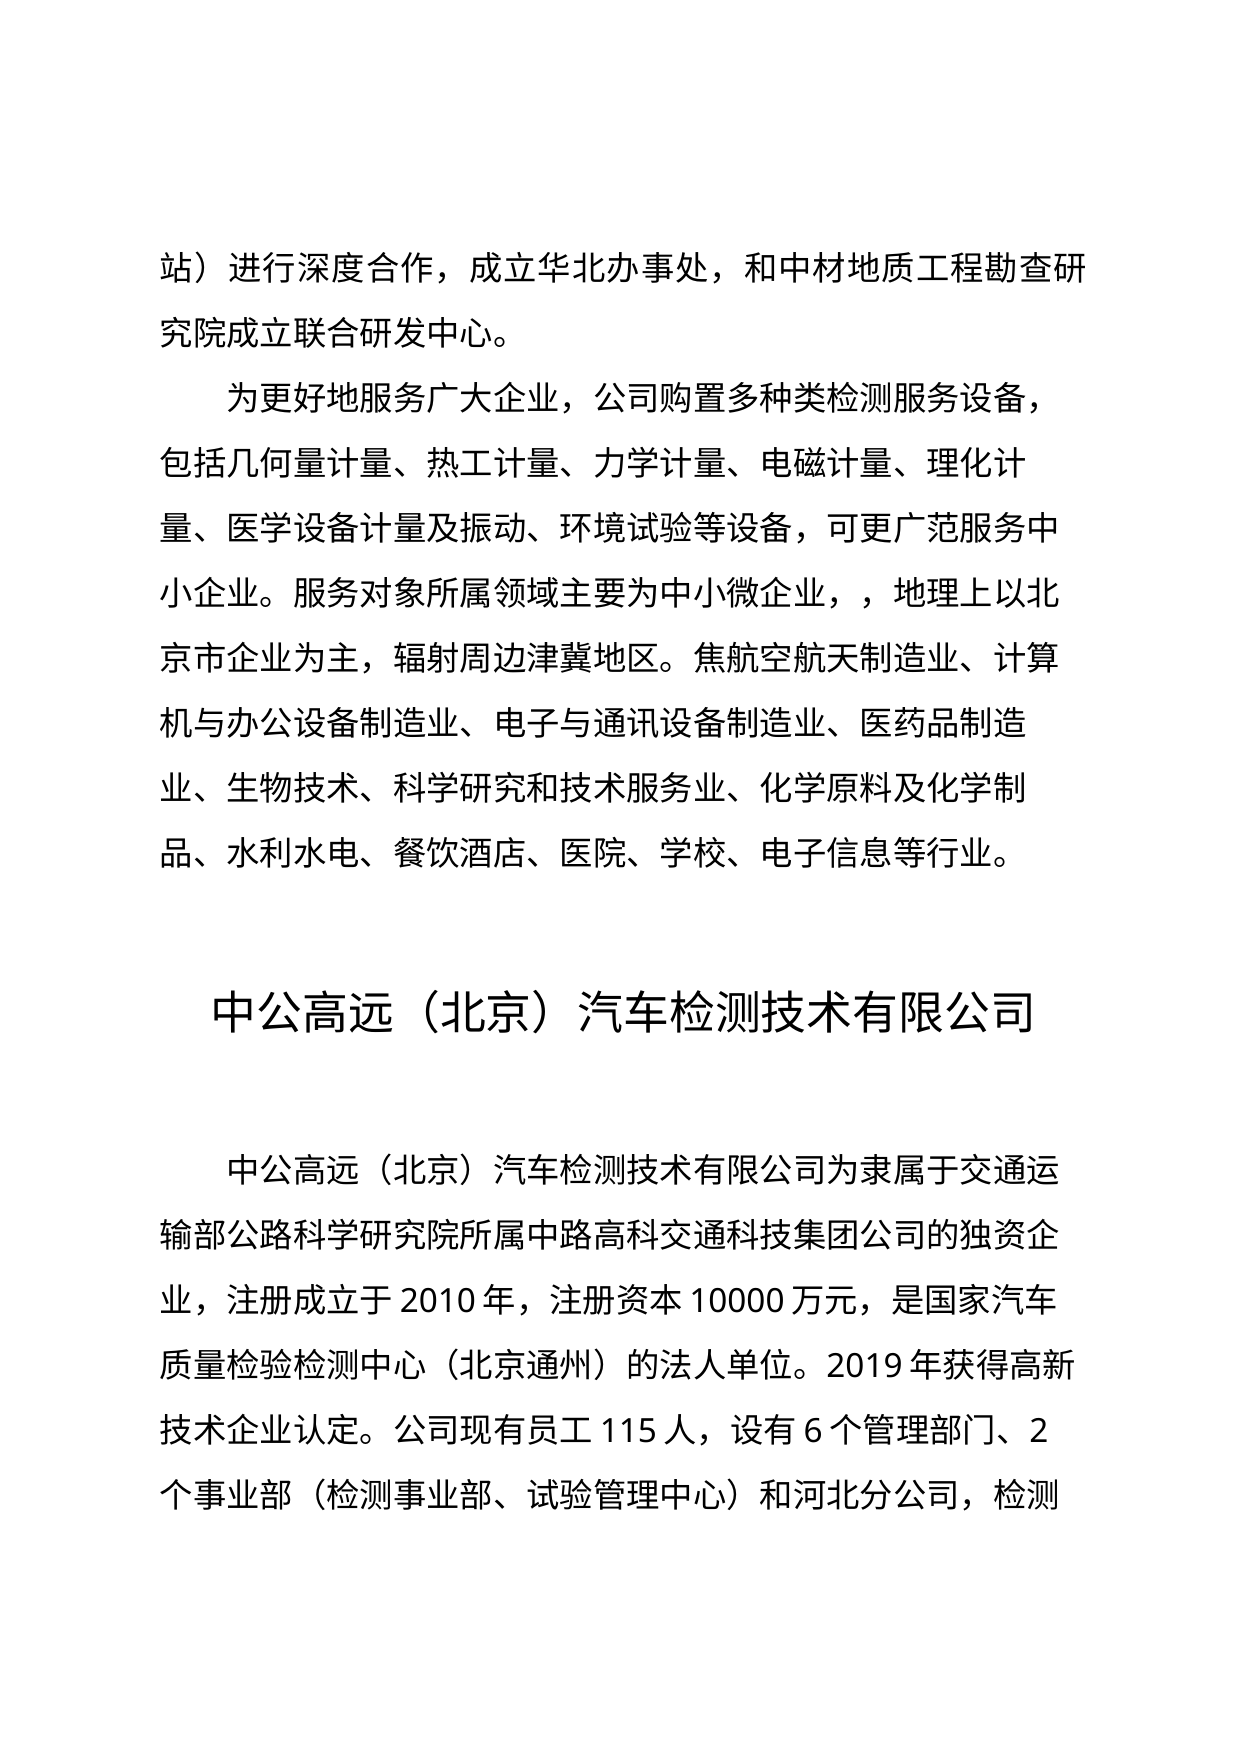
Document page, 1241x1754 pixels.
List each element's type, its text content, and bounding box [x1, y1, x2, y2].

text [159, 233, 1087, 363]
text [159, 1135, 1087, 1525]
text 中公高远（北京）汽车检测技术有限公司 [159, 960, 1087, 1058]
text 为更好地服务广大企业，公司购置多种类检测服务设备，包括几何量计量、热工计量、力学计量、电磁计量、理化计量、医学设备计量及振动、环境试验等设备，可更广范服务中小企业。服务对象所属领域主要为中小微企业，，地理上以北京市企业为主，辐射周边津冀地区。焦航空航天制造业、计算机与办公设备制造业、电子与通讯设备制造业、医药品制造业、生物技术、科学研究和技术服务业、化学原料及化学制品、水利水电、餐饮酒店、医院、学校、电子信息等行业。 [159, 363, 1087, 883]
